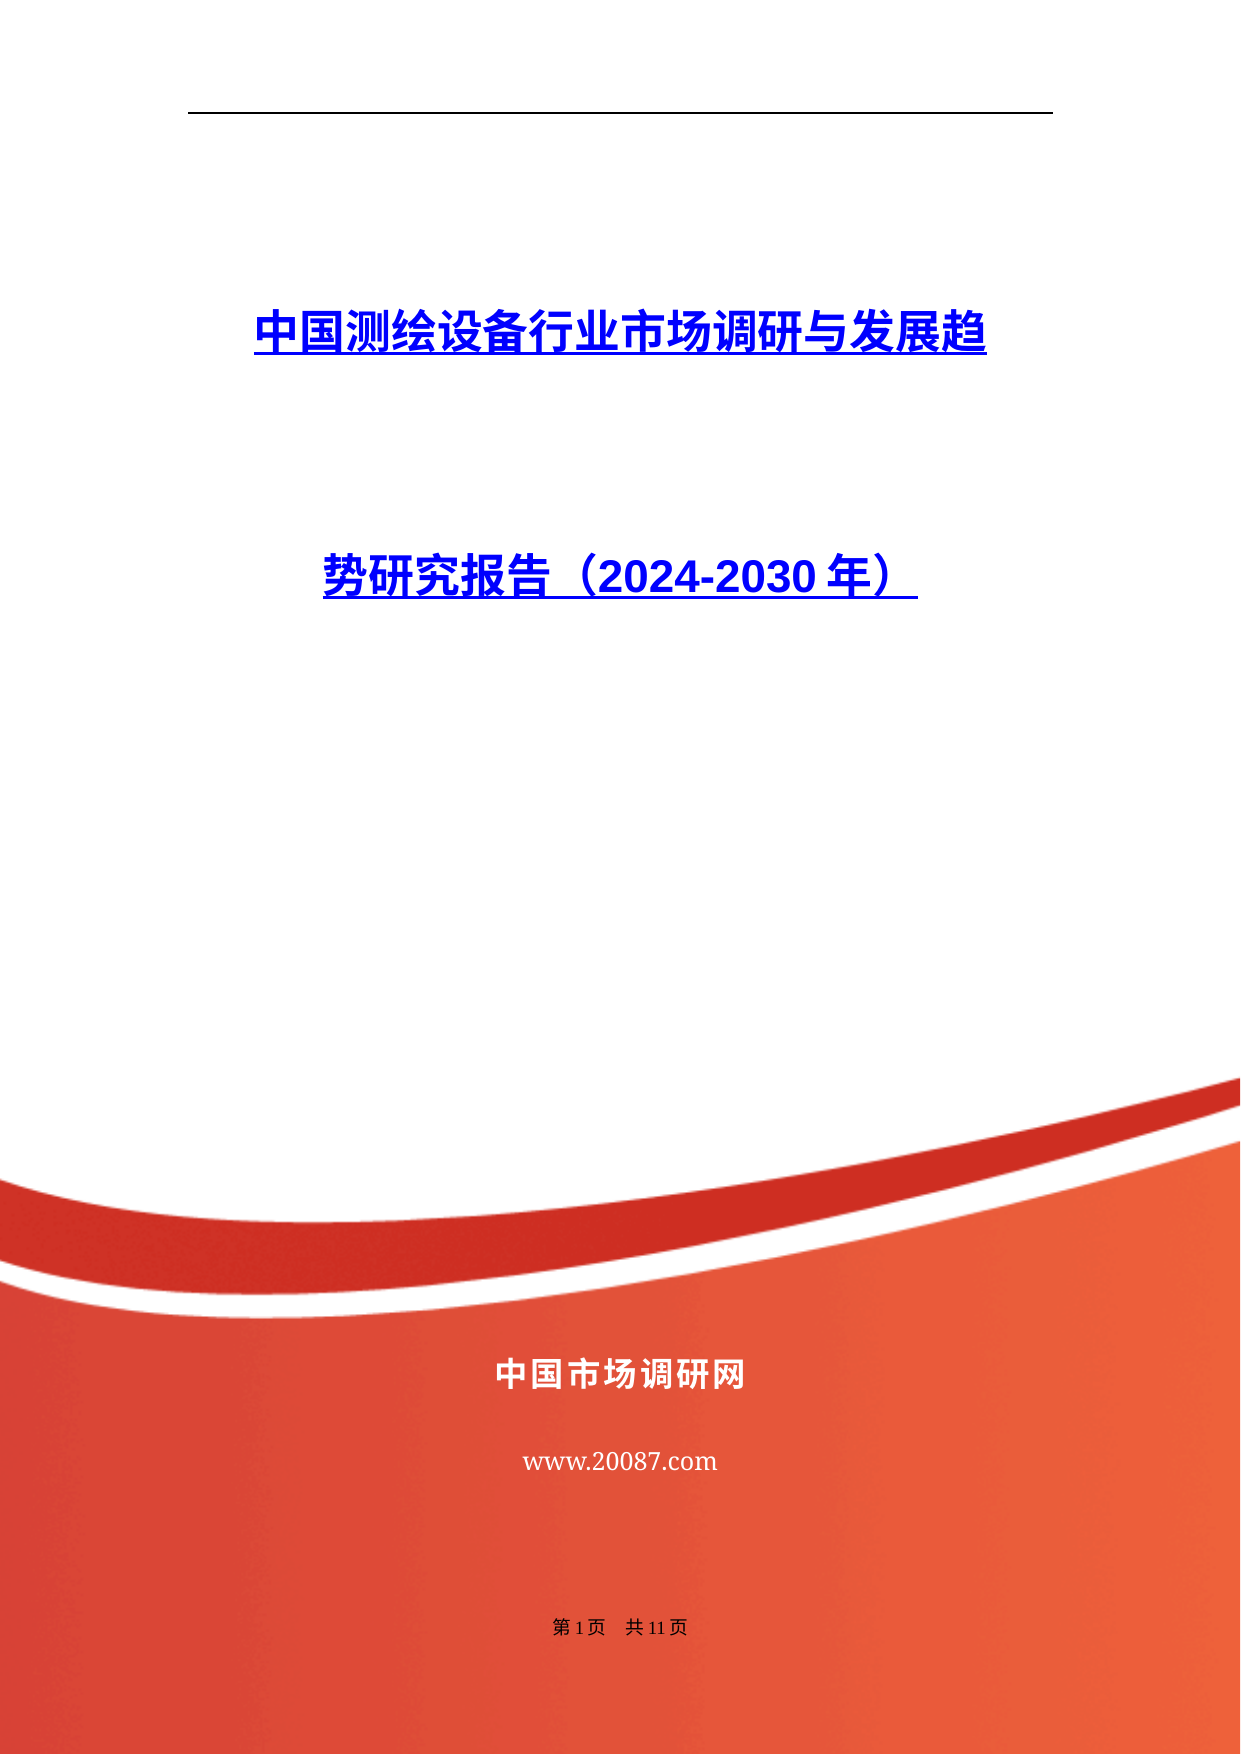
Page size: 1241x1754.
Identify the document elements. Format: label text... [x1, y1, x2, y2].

subtitle 中国市场调研网 [187, 1339, 1053, 1404]
table_header 中国测绘设备行业市场调研与发展趋势研究报告（2024-2030年） [188, 207, 1053, 773]
text www.20087.com [187, 1428, 1053, 1493]
picture [0, 1006, 1241, 1754]
